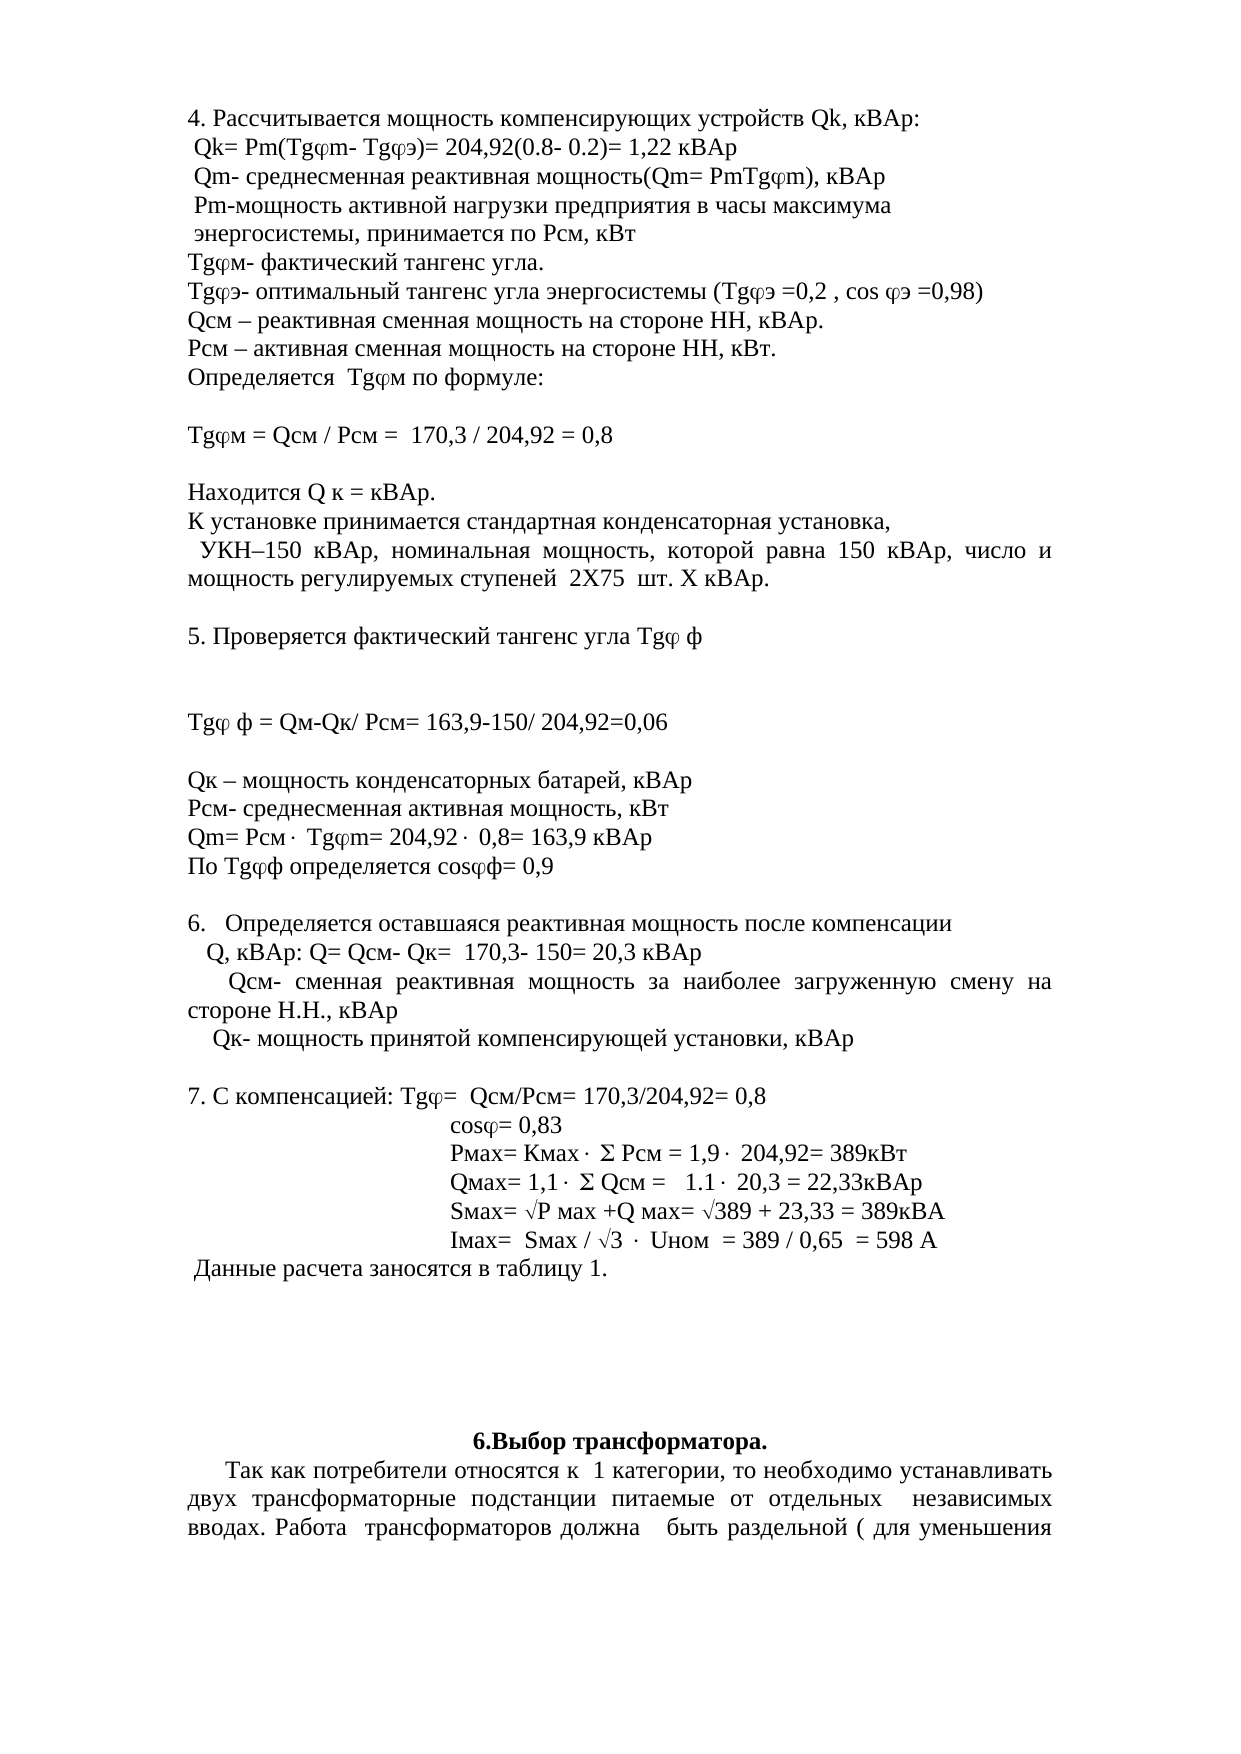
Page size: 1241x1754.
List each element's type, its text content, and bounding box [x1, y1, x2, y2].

text К установке принимается стандартная конденсаторная установка, [187, 506, 1053, 535]
text Tg ф = Qм-Qк/ Рсм= 163,9-150/ 204,92=0,06 [187, 707, 1053, 736]
text Qm- среднесменная реактивная мощность(Qm= РmTgm), кВАр [187, 161, 1053, 190]
text Qсм- сменная реактивная мощность за наиболее загруженную смену на стороне Н.Н., кВАр [187, 966, 1053, 1023]
text Определяется Tgм по формуле: [187, 362, 1053, 391]
text Рсм- среднесменная активная мощность, кВт [187, 793, 1053, 822]
text Находится Q к = кВАр. [187, 477, 1053, 506]
text Tgм = Qсм / Рсм = 170,3 / 204,92 = 0,8 [187, 420, 1053, 448]
text энергосистемы, принимается по Рсм, кВт [187, 218, 1053, 247]
text 6.Выбор трансформатора. [187, 1426, 1053, 1455]
text Qмах= 1,1 Qсм = 1.1 20,3 = 22,33кВАр [187, 1167, 1053, 1196]
text Рсм – активная сменная мощность на стороне НН, кВт. [187, 333, 1053, 362]
text 5. Проверяется фактический тангенс угла Tg ф [187, 621, 1053, 650]
text Рмах= Кмах Рсм = 1,9 204,92= 389кВт [187, 1138, 1053, 1167]
text Pm-мощность активной нагрузки предприятия в часы максимума [187, 190, 1053, 218]
text Q, кВАр: Q= Qсм- Qк= 170,3- 150= 20,3 кВАр [187, 937, 1053, 966]
text Qсм – реактивная сменная мощность на стороне НН, кВАр. [187, 305, 1053, 333]
text Данные расчета заносятся в таблицу 1. [187, 1253, 1053, 1282]
text 4. Рассчитывается мощность компенсирующих устройств Qk, кВАр: [187, 103, 1053, 132]
text Qк – мощность конденсаторных батарей, кВАр [187, 765, 1053, 793]
text Qk= Pm(Tgm- Tgэ)= 204,92(0.8- 0.2)= 1,22 кВАр [187, 132, 1053, 161]
text Tgм- фактический тангенс угла. [187, 247, 1053, 276]
text cos= 0,83 [187, 1110, 1053, 1138]
text Tgэ- оптимальный тангенс угла энергосистемы (Tgэ =0,2 , cos э =0,98) [187, 276, 1053, 305]
text УКН–150 кВАр, номинальная мощность, которой равна 150 кВАр, число и мощность регулируемых ступеней 2Х75 шт. Х кВАр. [187, 535, 1053, 592]
text По Tgф определяется cosф= 0,9 [187, 851, 1053, 880]
list Определяется оставшаяся реактивная мощность после компенсации [187, 908, 1053, 937]
text Sмах= Р мах +Q мах= 389 + 23,33 = 389кВА [187, 1196, 1053, 1225]
text 7. С компенсацией: Tg= Qсм/Рсм= 170,3/204,92= 0,8 [187, 1081, 1053, 1110]
text Qm= Рсм Tgm= 204,92 0,8= 163,9 кВАр [187, 822, 1053, 851]
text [187, 1455, 1053, 1541]
text Qк- мощность принятой компенсирующей установки, кВАр [187, 1023, 1053, 1052]
text Iмах= Sмах / 3 Uном = 389 / 0,65 = 598 А [187, 1225, 1053, 1253]
